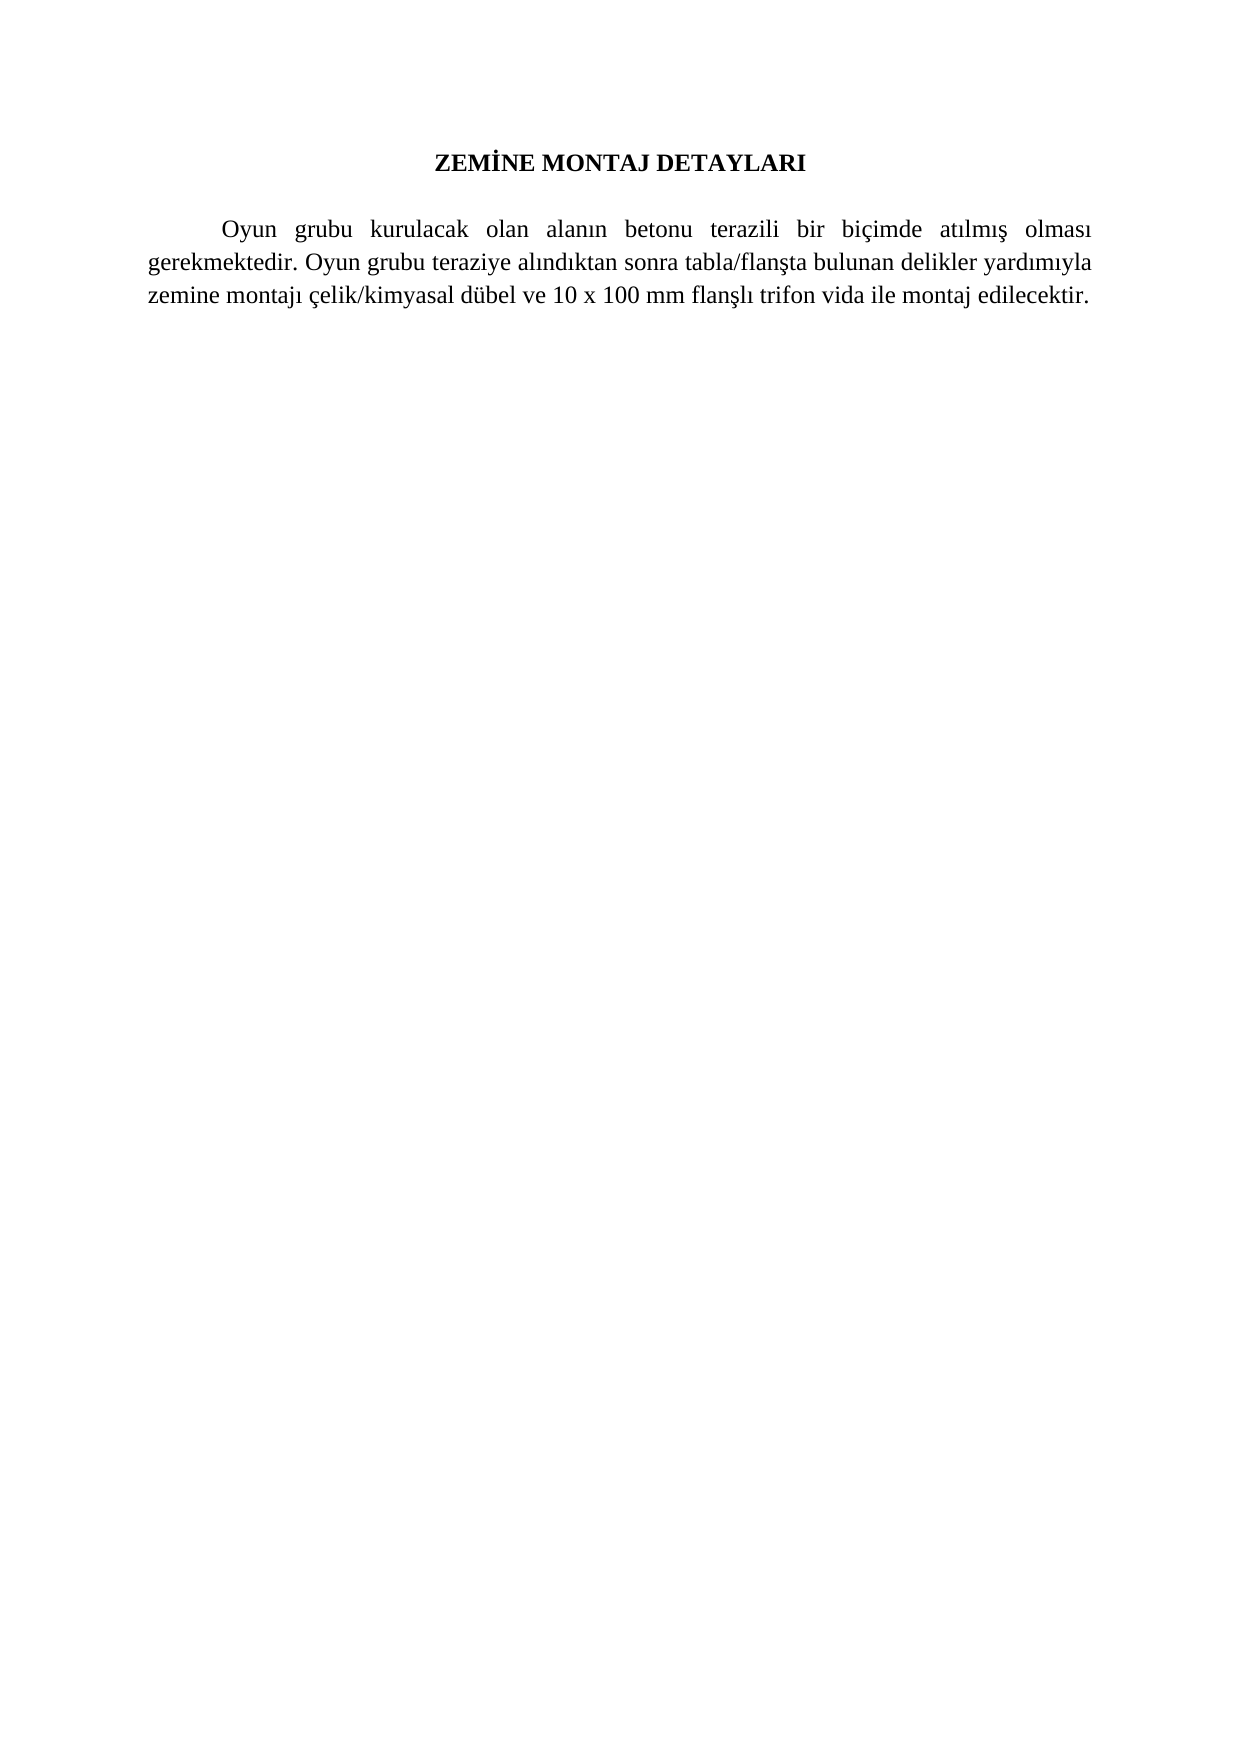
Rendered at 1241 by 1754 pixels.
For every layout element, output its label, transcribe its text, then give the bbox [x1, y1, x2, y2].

text Oyun grubu kurulacak olan alanın betonu terazili bir biçimde atılmış olması gerekmektedir. Oyun grubu teraziye alındıktan sonra tabla/flanşta bulunan delikler yardımıyla zemine montajı çelik/kimyasal dübel ve 10 x 100 mm flanşlı trifon vida ile montaj edilecektir. [148, 214, 1093, 308]
text ZEMİNE MONTAJ DETAYLARI [148, 148, 1093, 176]
